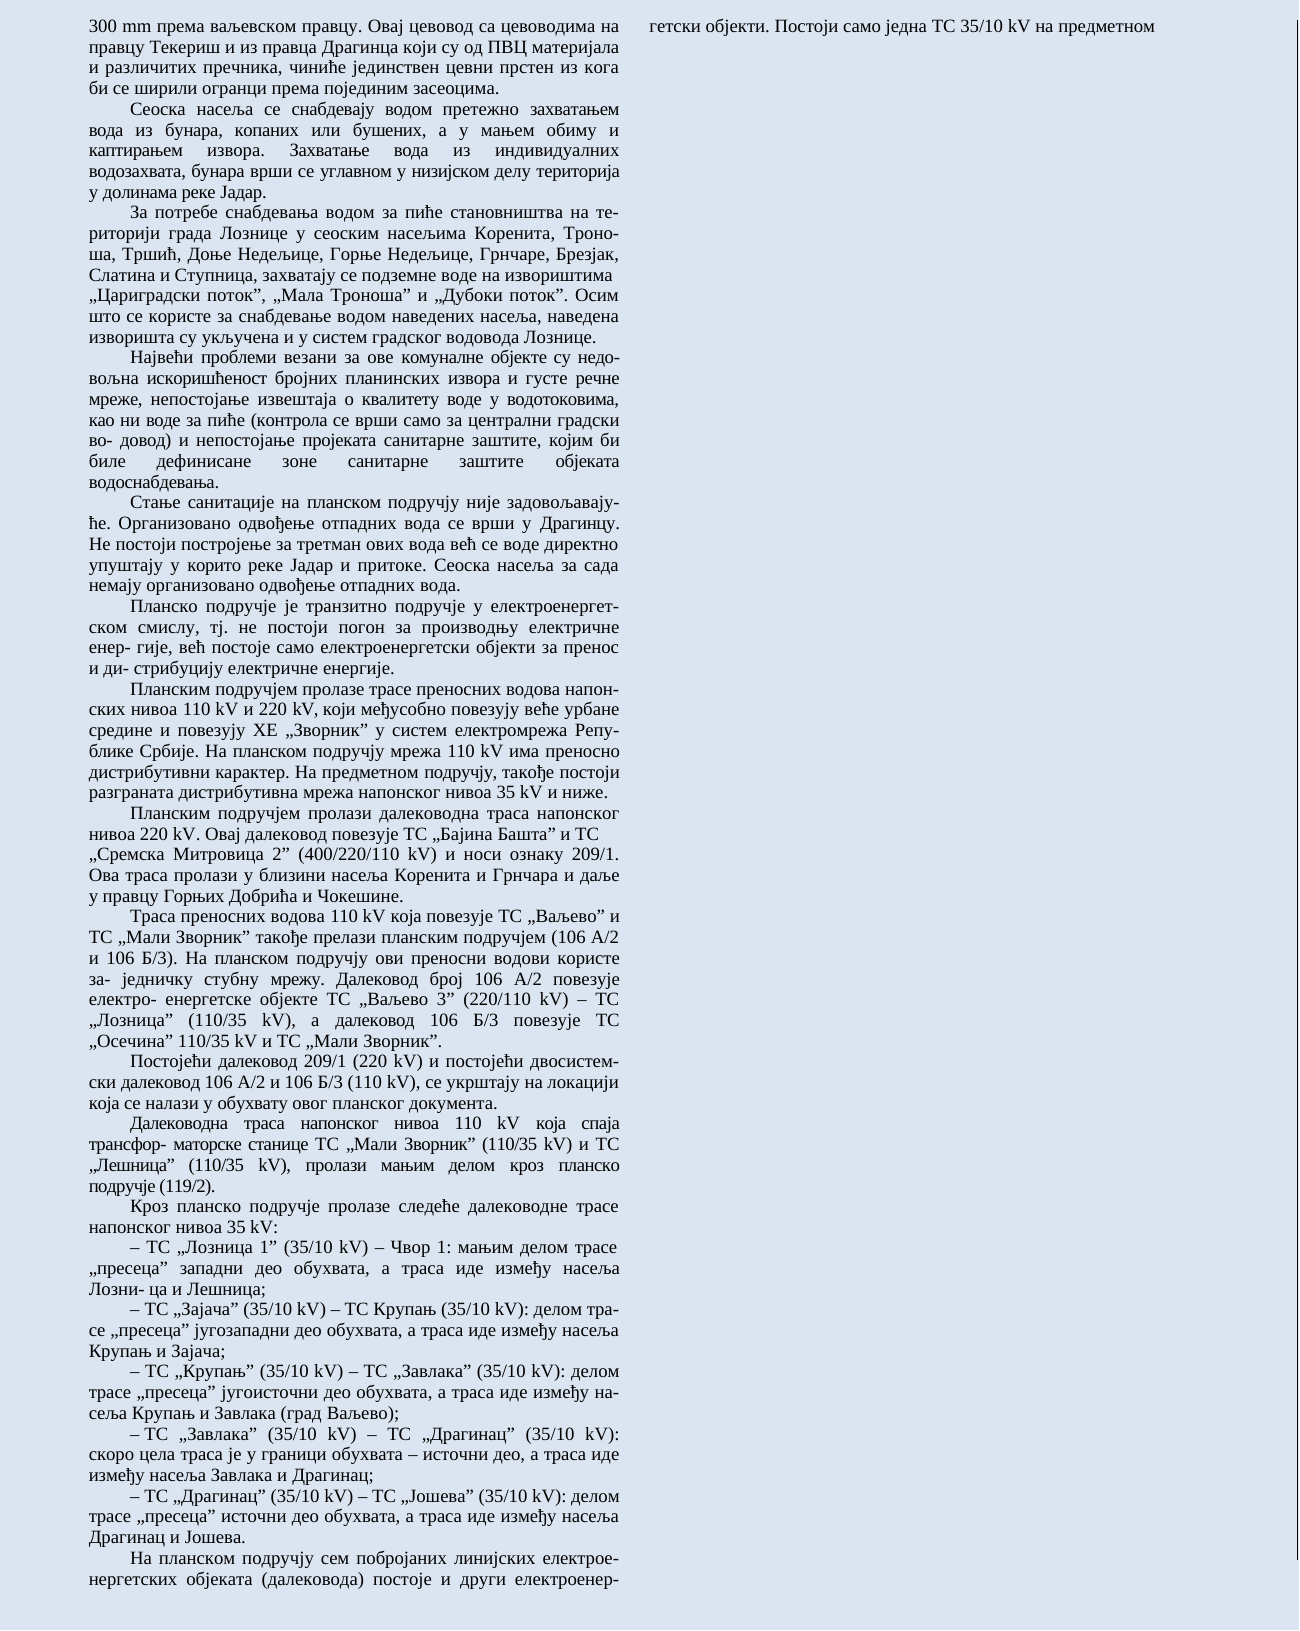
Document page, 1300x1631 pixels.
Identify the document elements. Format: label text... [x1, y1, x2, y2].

text 300 mm према ваљевском правцу. Овај цевовод са цевоводима на правцу Текериш и из правца Драгинца који су од ПВЦ материјала и различитих пречника, чиниће јединствен цевни прстен из кога би се ширили огранци према појединим засеоцима. [88, 16, 620, 99]
text Траса преносних водова 110 kV која повезује ТС „Ваљево” и ТС „Мали Зворник” такође прелази планским подручјем (106 А/2 и 106 Б/3). На планском подручју ови преносни водови користе за- једничку стубну мрежу. Далековод број 106 А/2 повезује електро- енергетске објекте ТС „Ваљево 3” (220/110 kV) – ТС „Лозница” (110/35 kV), а далековод 106 Б/3 повезује ТС „Осечина” 110/35 kV и ТС „Мали Зворник”. [88, 906, 620, 1051]
text Далеководна траса напонског нивоа 110 kV која спаја трансфор- маторске станице ТС „Мали Зворник” (110/35 kV) и ТС „Лешница” (110/35 kV), пролази мањим делом кроз планско подручје (119/2). [88, 1113, 620, 1196]
text Сеоска насеља се снабдевају водом претежно захватањем вода из бунара, копаних или бушених, а у мањем обиму и каптирањем извора. Захватање вода из индивидуалних водозахвата, бунара врши се углавном у низијском делу територија у долинама реке Јадар. [88, 99, 620, 202]
text Кроз планско подручје пролазе следеће далеководне трасе напонског нивоа 35 kV: [88, 1196, 620, 1237]
text За потребе снабдевања водом за пиће становништва на те- риторији града Лознице у сеоским насељима Коренита, Троно- ша, Тршић, Доње Недељице, Горње Недељице, Грнчаре, Брезјак, Слатина и Ступница, захватају се подземне воде на извориштима [88, 202, 620, 285]
list ТС „Лозница 1” (35/10 kV) – Чвор 1: мањим делом трасе [88, 1237, 624, 1258]
text Стање санитације на планском подручју није задовољавају- ће. Организовано одвођење отпадних вода се врши у Драгинцу. Не постоји постројење за третман ових вода већ се воде директно упуштају у корито реке Јадар и притоке. Сеоска насеља за сада немају организовано одвођење отпадних вода. [88, 492, 620, 596]
text Планско подручје је транзитно подручје у електроенергет- ском смислу, тј. не постоји погон за производњу електричне енер- гије, већ постоје само електроенергетски објекти за пренос и ди- стрибуцију електричне енергије. [88, 596, 620, 678]
list ТС „Драгинац” (35/10 kV) – ТС „Јошева” (35/10 kV): делом трасе „пресеца” источни део обухвата, а траса иде између насеља Драгинац и Јошева. [88, 1486, 620, 1548]
text На планском подручју сем побројаних линијских електрое- нергетских објеката (далековода) постоје и други електроенер- гетски објекти. Постоји само једна ТС 35/10 kV на предметном [649, 16, 1218, 37]
list ТС „Зајача” (35/10 kV) – ТС Крупањ (35/10 kV): делом тра- се „пресеца” југозападни део обухвата, а траса иде између насеља Крупањ и Зајача; [88, 1299, 620, 1361]
text „Сремска Митровица 2” (400/220/110 kV) и носи ознаку 209/1. Ова траса пролази у близини насеља Коренита и Грнчара и даље у правцу Горњих Добрића и Чокешине. [88, 844, 620, 906]
text Планским подручјем пролазе трасе преносних водова напон- ских нивоа 110 kV и 220 kV, који међусобно повезују веће урбане средине и повезују ХЕ „Зворник” у систем електромрежа Репу- блике Србије. На планском подручју мрежа 110 kV има преносно дистрибутивни карактер. На предметном подручју, такође постоји разграната дистрибутивна мрежа напонског нивоа 35 kV и ниже. [88, 678, 620, 803]
text „Цариградски поток”, „Мала Троноша” и „Дубоки поток”. Осим што се користе за снабдевање водом наведених насеља, наведена изворишта су укључена и у систем градског водовода Лознице. [88, 285, 620, 347]
text Највећи проблеми везани за ове комуналне објекте су недо- вољна искоришћеност бројних планинских извора и густе речне мреже, непостојање извештаја о квалитету воде у водотоковима, као ни воде за пиће (контрола се врши само за централни градски во- довод) и непостојање пројеката санитарне заштите, којим би биле дефинисане зоне санитарне заштите објеката водоснабдевања. [88, 347, 620, 492]
text На планском подручју сем побројаних линијских електрое- нергетских објеката (далековода) постоје и други електроенер- гетски објекти. Постоји само једна ТС 35/10 kV на предметном [88, 1548, 620, 1589]
text „пресеца” западни део обухвата, а траса иде између насеља Лозни- ца и Лешница; [88, 1258, 620, 1299]
list ТС „Крупањ” (35/10 kV) – ТС „Завлака” (35/10 kV): делом трасе „пресеца” југоисточни део обухвата, а траса иде између на- сеља Крупањ и Завлака (град Ваљево); [88, 1361, 620, 1423]
list ТС „Завлака” (35/10 kV) – ТС „Драгинац” (35/10 kV): скоро цела траса је у граници обухвата – источни део, а траса иде између насеља Завлака и Драгинац; [88, 1423, 620, 1486]
text Планским подручјем пролази далеководна траса напонског нивоа 220 kV. Овај далековод повезује ТС „Бајина Башта” и ТС [88, 803, 620, 844]
text Постојећи далековод 209/1 (220 kV) и постојећи двосистем- ски далековод 106 А/2 и 106 Б/3 (110 kV), се укрштају на локацији која се налази у обухвату овог планског документа. [88, 1051, 620, 1113]
